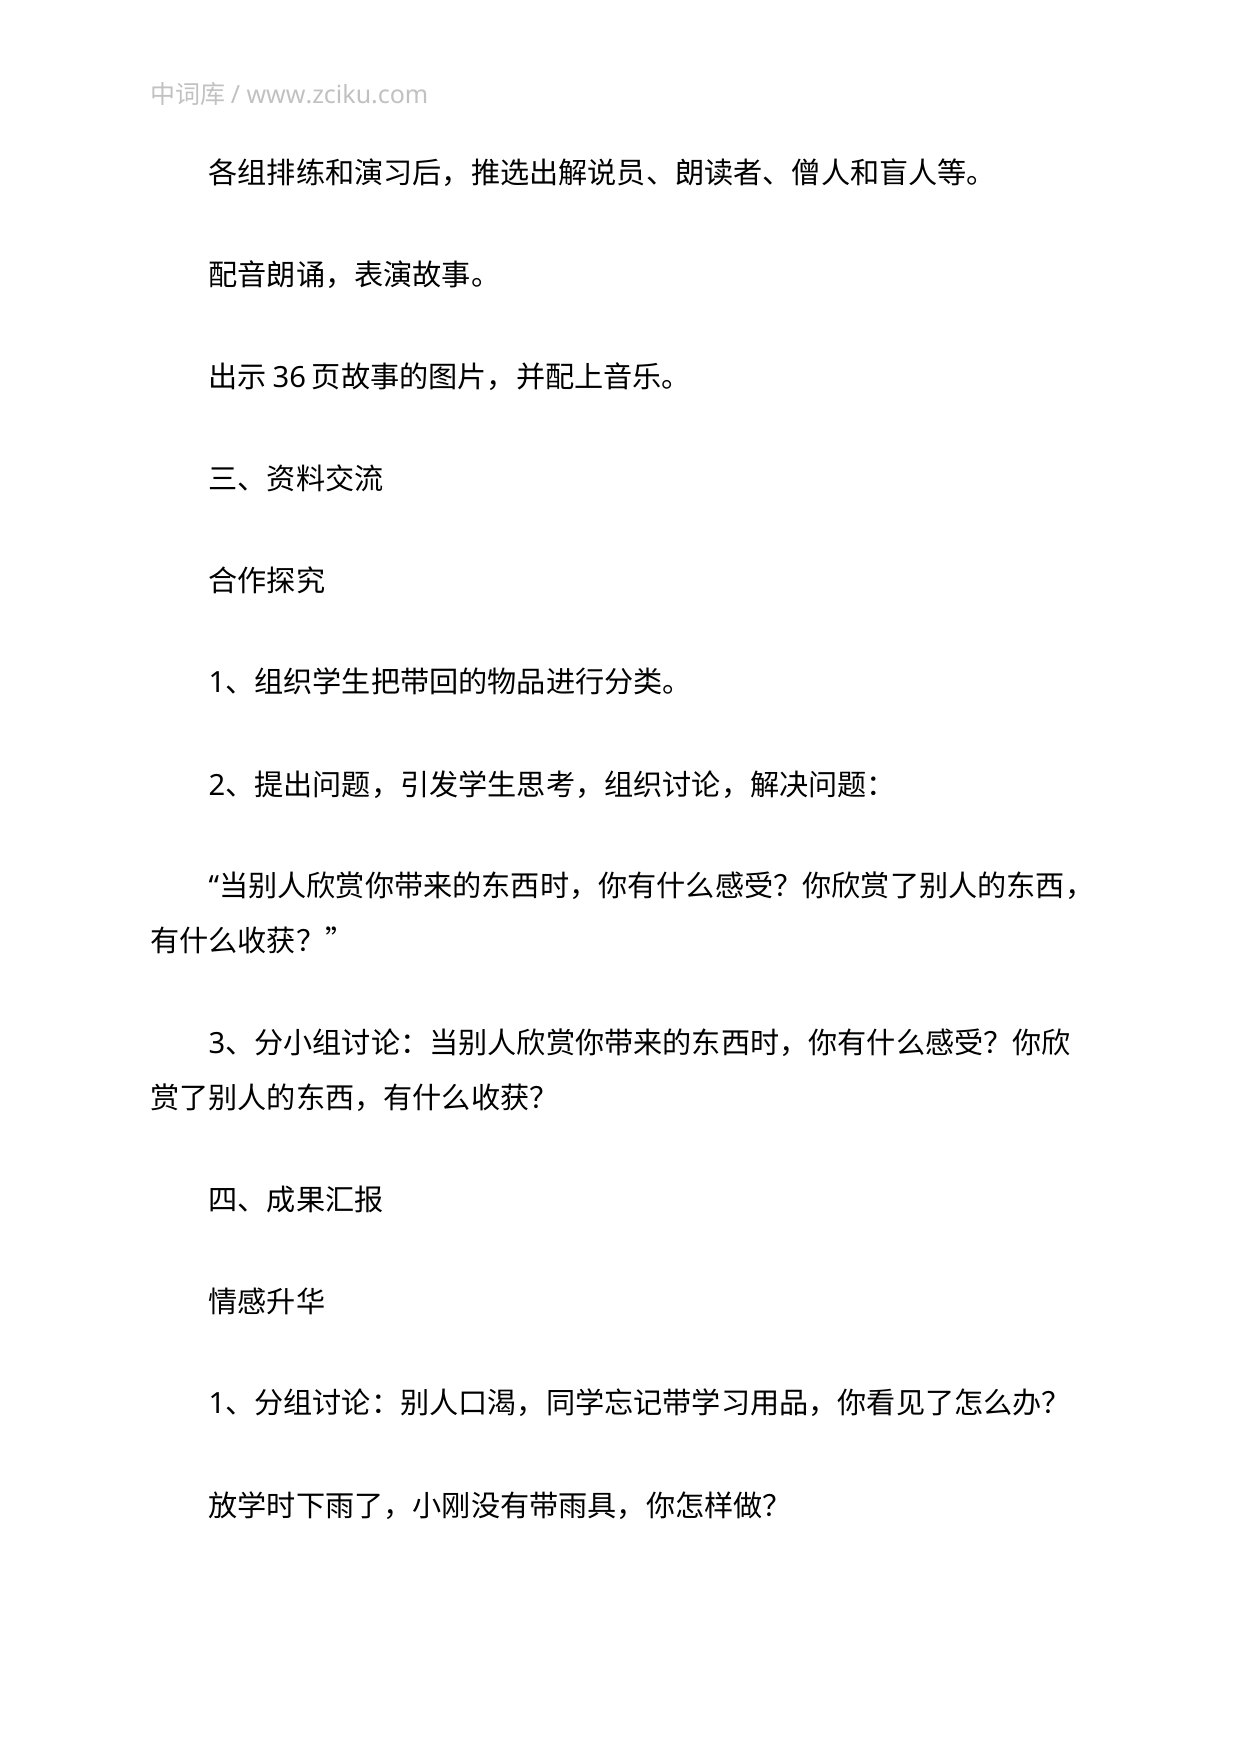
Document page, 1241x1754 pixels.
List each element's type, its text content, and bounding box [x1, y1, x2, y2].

text 出示36页故事的图片，并配上音乐。 [150, 353, 1090, 396]
text 四、成果汇报 [150, 1177, 1090, 1219]
text 情感升华 [150, 1278, 1090, 1321]
text 放学时下雨了，小刚没有带雨具，你怎样做？ [150, 1482, 1090, 1524]
text 合作探究 [150, 557, 1090, 599]
text 各组排练和演习后，推选出解说员、朗读者、僧人和盲人等。 [150, 150, 1090, 192]
text 2、提出问题，引发学生思考，组织讨论，解决问题： [150, 761, 1090, 803]
text 三、资料交流 [150, 456, 1090, 498]
text “当别人欣赏你带来的东西时，你有什么感受？你欣赏了别人的东西，有什么收获？” [150, 863, 1090, 960]
text 1、组织学生把带回的物品进行分类。 [150, 659, 1090, 701]
text 配音朗诵，表演故事。 [150, 252, 1090, 294]
text 3、分小组讨论：当别人欣赏你带来的东西时，你有什么感受？你欣赏了别人的东西，有什么收获？ [150, 1020, 1090, 1117]
text 1、分组讨论：别人口渴，同学忘记带学习用品，你看见了怎么办？ [150, 1380, 1090, 1422]
